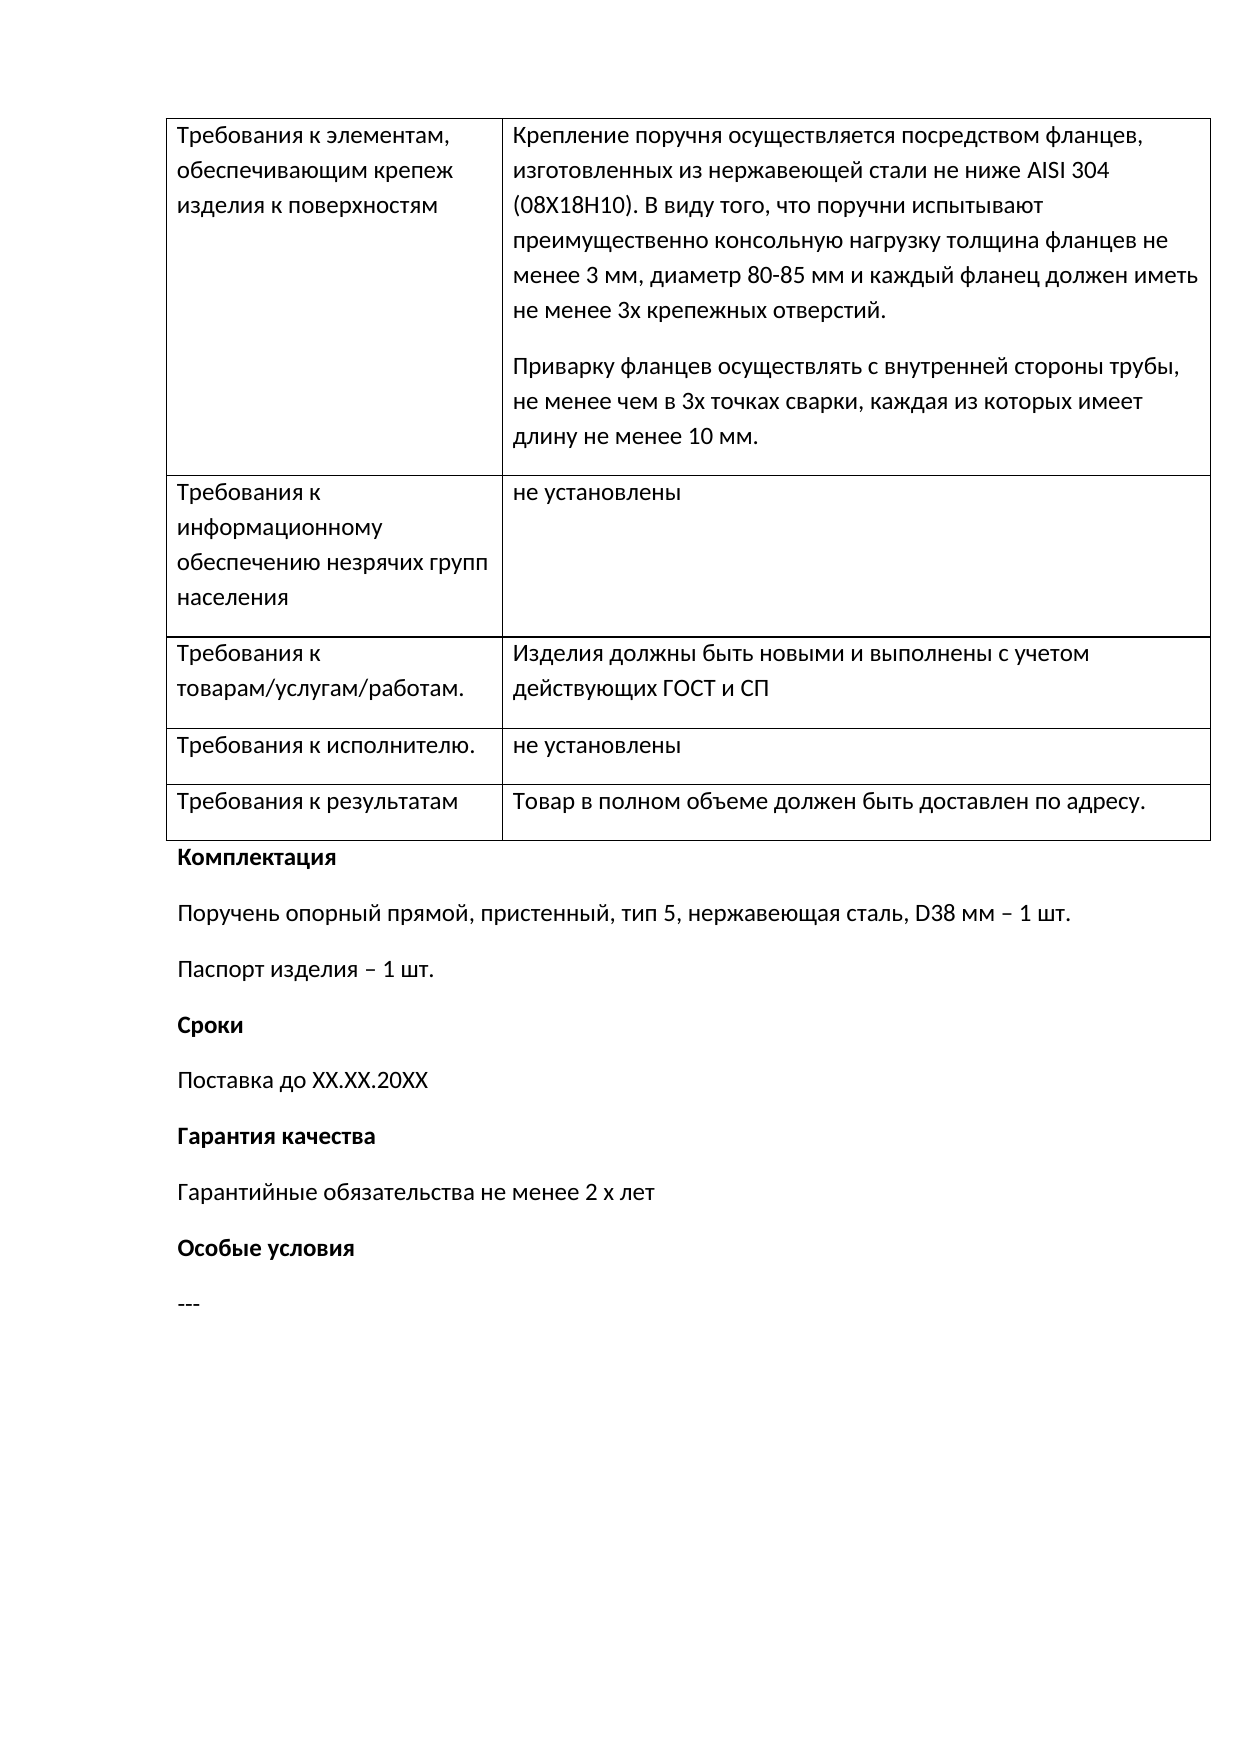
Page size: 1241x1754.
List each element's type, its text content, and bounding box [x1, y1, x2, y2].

text Поставка до ХХ.ХХ.20ХХ [177, 1064, 1152, 1095]
table_cell Требования к элементам, обеспечивающим крепеж изделия к поверхностям [167, 119, 502, 475]
table_cell Требования к информационному обеспечению незрячих групп населения [167, 476, 502, 636]
table_cell Требования к исполнителю. [167, 729, 502, 784]
text Сроки [177, 1009, 1152, 1039]
table_cell не установлены [503, 729, 1210, 784]
text Комплектация [177, 841, 1152, 872]
text Гарантийные обязательства не менее 2 х лет [177, 1176, 1152, 1207]
table_cell Крепление поручня осуществляется посредством фланцев, изготовленных из нержавеющей стали не ниже AISI 304 (08Х18Н10). В виду того, что поручни испытывают преимущественно консольную нагрузку толщина фланцев не менее 3 мм, диаметр 80-85 мм и каждый фланец должен иметь не менее 3х крепежных отверстий. Приварку фланцев осуществлять с внутренней стороны трубы, не менее чем в 3х точках сварки, каждая из которых имеет длину не менее 10 мм. [503, 119, 1210, 475]
table_cell Изделия должны быть новыми и выполнены с учетом действующих ГОСТ и СП [503, 638, 1210, 728]
text Гарантия качества [177, 1120, 1152, 1151]
table_cell Требования к товарам/услугам/работам. [167, 638, 502, 728]
text Паспорт изделия – 1 шт. [177, 953, 1152, 983]
table_cell Требования к результатам [167, 785, 502, 840]
table_cell Товар в полном объеме должен быть доставлен по адресу. [503, 785, 1210, 840]
text Поручень опорный прямой, пристенный, тип 5, нержавеющая сталь, D38 мм – 1 шт. [177, 897, 1152, 928]
text Особые условия [177, 1232, 1152, 1263]
text --- [177, 1288, 1152, 1318]
table_cell не установлены [503, 476, 1210, 636]
